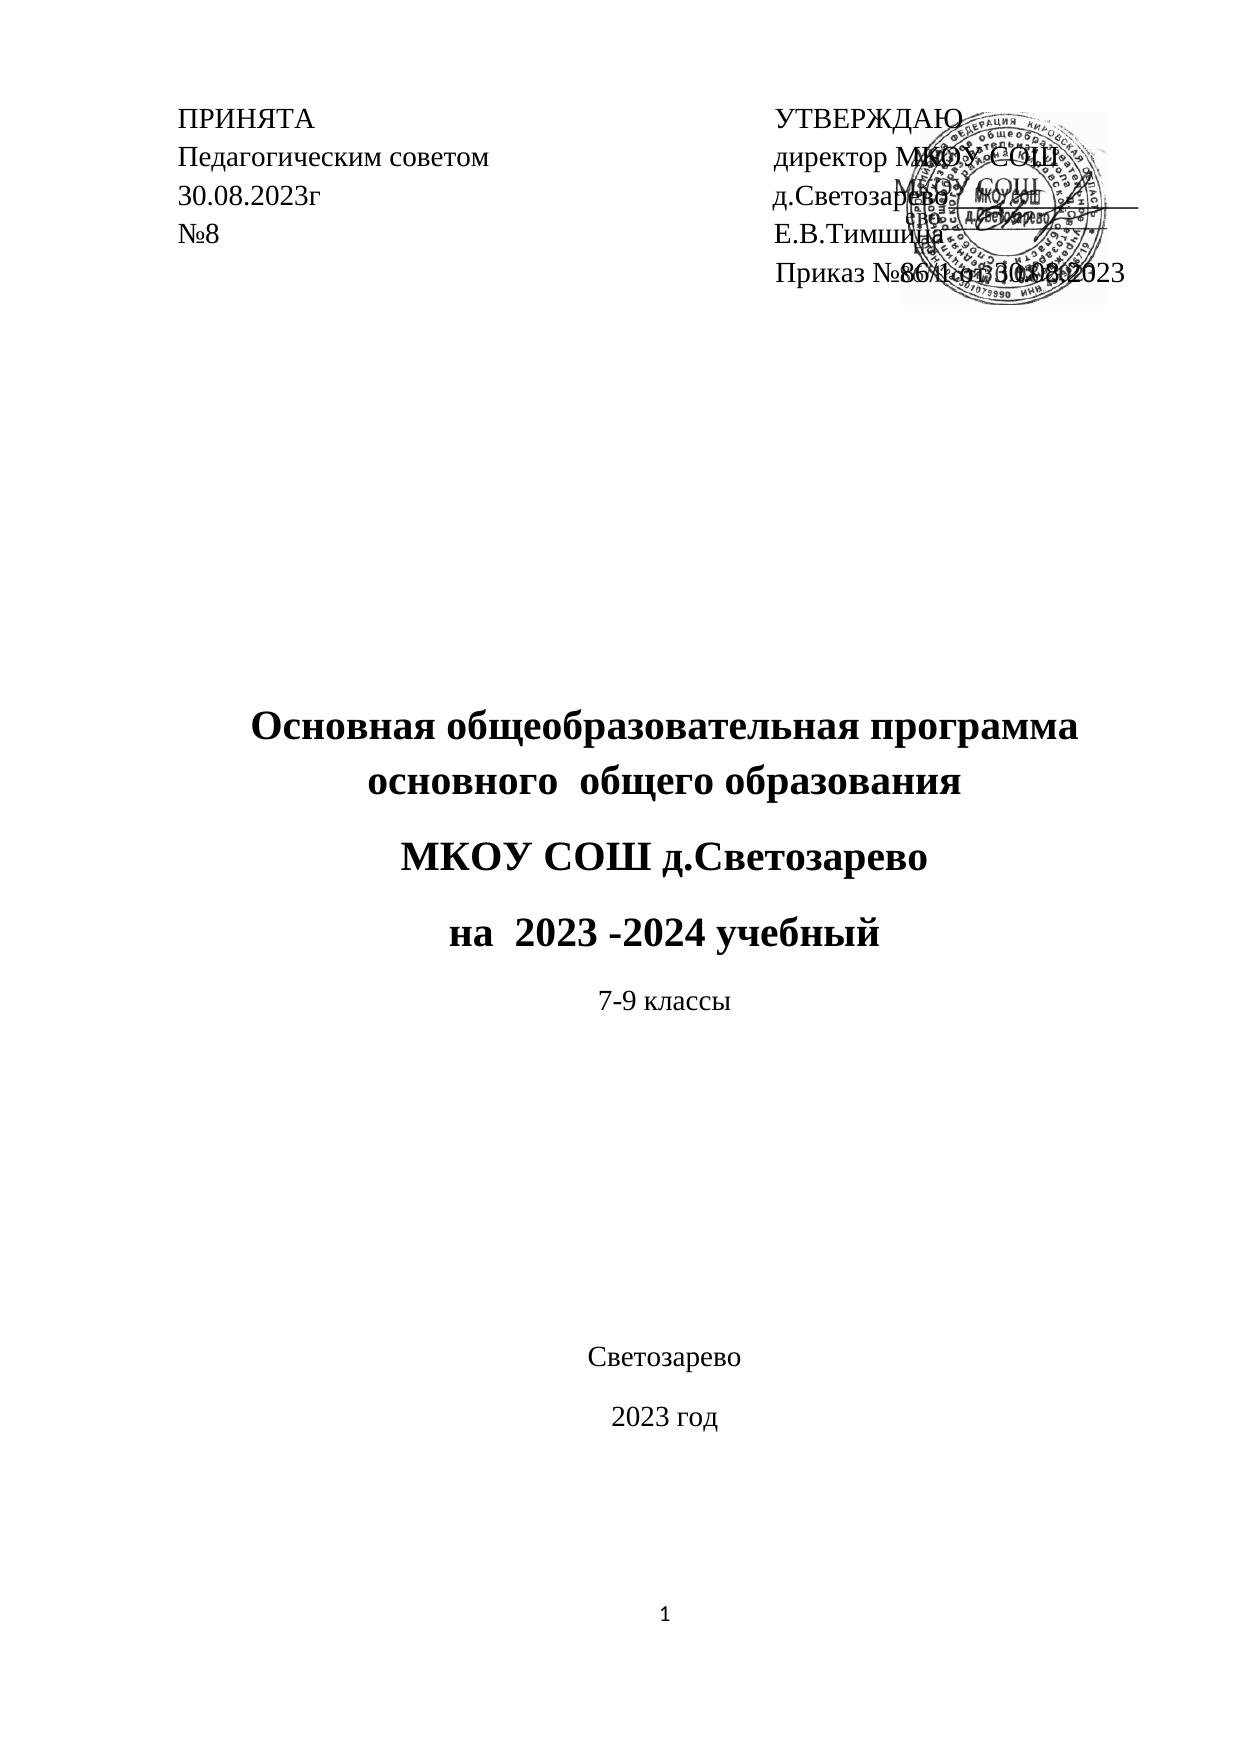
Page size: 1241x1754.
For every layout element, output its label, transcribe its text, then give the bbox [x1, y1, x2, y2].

picture [894, 289, 1108, 305]
text 2023 год [177, 1399, 1152, 1432]
picture [894, 250, 1108, 255]
text 30.08.2023г д.Светозарево_____________ [177, 178, 1152, 212]
text Основная общеобразовательная программа основного общего образования [177, 700, 1152, 803]
text 7-9 классы [177, 983, 1152, 1017]
picture [894, 134, 1108, 139]
text на 2023 -2024 учебный [177, 907, 1152, 955]
text №8 Е.В.Тимшина [177, 217, 1152, 250]
text Приказ №86/1 от 30.08.2023 [177, 255, 1152, 289]
text Светозарево [177, 1339, 1152, 1373]
picture [894, 212, 1108, 217]
text Педагогическим советом директор МКОУ СОШ [177, 139, 1152, 173]
picture [894, 173, 1108, 178]
text МКОУ СОШ д.Светозарево [177, 831, 1152, 879]
text ПРИНЯТА УТВЕРЖДАЮ [177, 101, 1152, 134]
